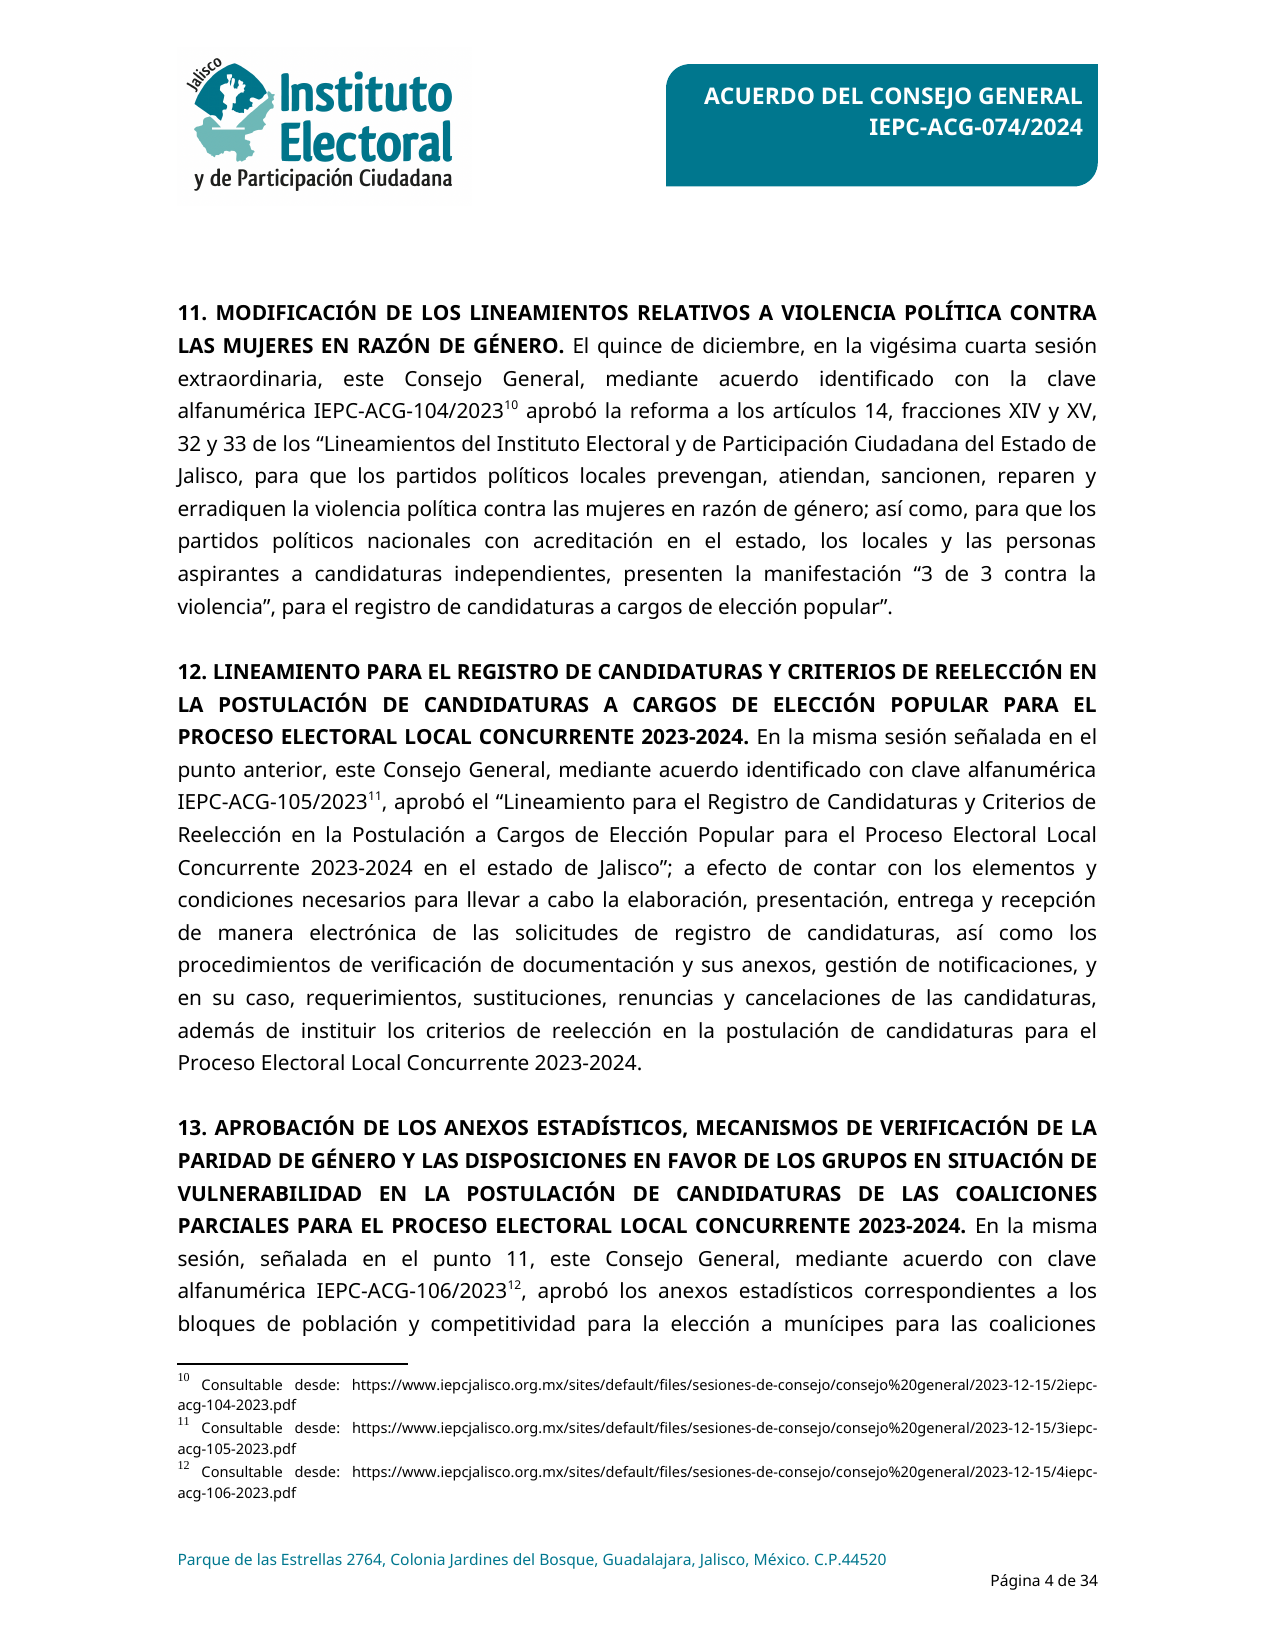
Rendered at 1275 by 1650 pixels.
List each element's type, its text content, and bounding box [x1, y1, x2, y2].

picture [177, 47, 473, 206]
text 12. LINEAMIENTO PARA EL REGISTRO DE CANDIDATURAS Y CRITERIOS DE REELECCIÓN EN LA POSTULACIÓN DE CANDIDATURAS A CARGOS DE ELECCIÓN POPULAR PARA EL PROCESO ELECTORAL LOCAL CONCURRENTE 2023-2024. En la misma sesión señalada en el punto anterior, este Consejo General, mediante acuerdo identificado con clave alfanumérica IEPC-ACG-105/2023, aprobó el “Lineamiento para el Registro de Candidaturas y Criterios de Reelección en la Postulación a Cargos de Elección Popular para el Proceso Electoral Local Concurrente 2023-2024 en el estado de Jalisco”; a efecto de contar con los elementos y condiciones necesarios para llevar a cabo la elaboración, presentación, entrega y recepción de manera electrónica de las solicitudes de registro de candidaturas, así como los procedimientos de verificación de documentación y sus anexos, gestión de notificaciones, y en su caso, requerimientos, sustituciones, renuncias y cancelaciones de las candidaturas, además de instituir los criterios de reelección en la postulación de candidaturas para el Proceso Electoral Local Concurrente 2023-2024. [177, 657, 1098, 1077]
text 11. MODIFICACIÓN DE LOS LINEAMIENTOS RELATIVOS A VIOLENCIA POLÍTICA CONTRA LAS MUJERES EN RAZÓN DE GÉNERO. El quince de diciembre, en la vigésima cuarta sesión extraordinaria, este Consejo General, mediante acuerdo identificado con la clave alfanumérica IEPC-ACG-104/2023 aprobó la reforma a los artículos 14, fracciones XIV y XV, 32 y 33 de los “Lineamientos del Instituto Electoral y de Participación Ciudadana del Estado de Jalisco, para que los partidos políticos locales prevengan, atiendan, sancionen, reparen y erradiquen la violencia política contra las mujeres en razón de género; así como, para que los partidos políticos nacionales con acreditación en el estado, los locales y las personas aspirantes a candidaturas independientes, presenten la manifestación “3 de 3 contra la violencia”, para el registro de candidaturas a cargos de elección popular”. [177, 298, 1098, 620]
